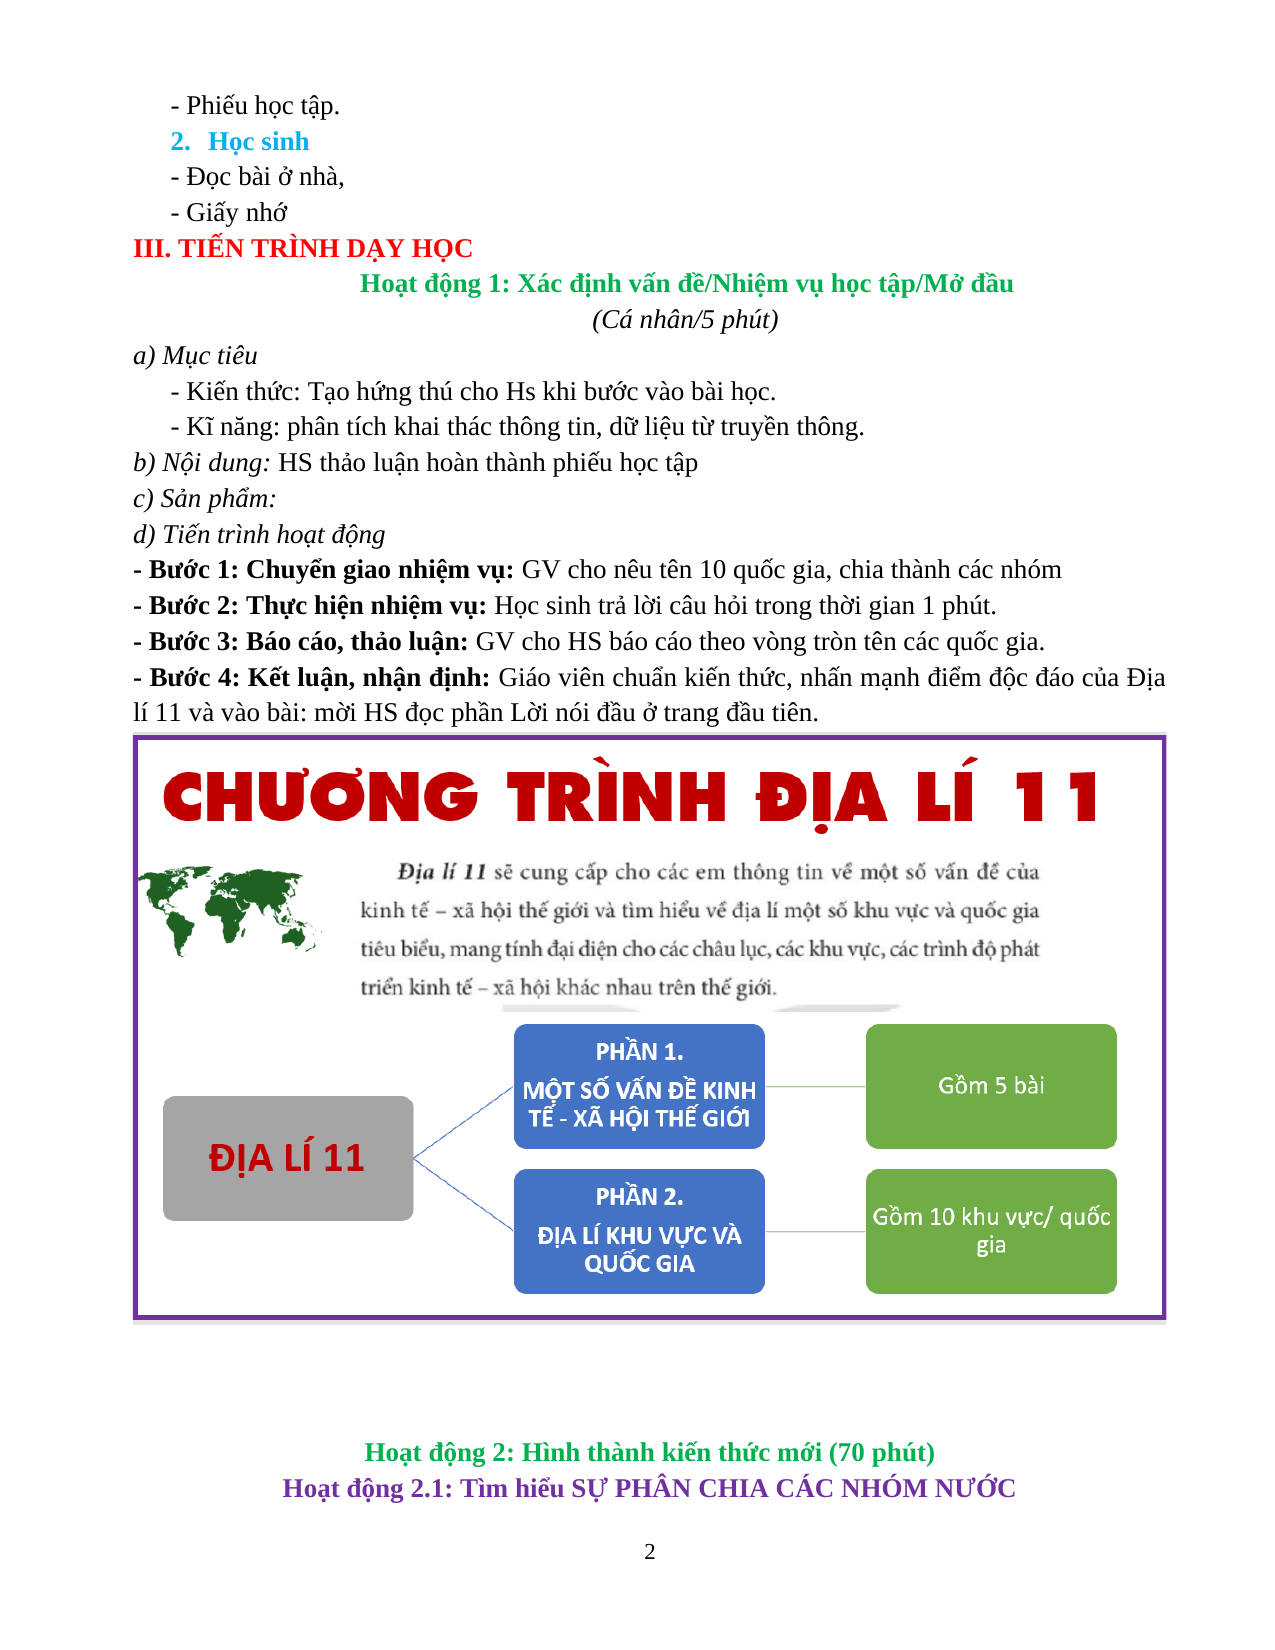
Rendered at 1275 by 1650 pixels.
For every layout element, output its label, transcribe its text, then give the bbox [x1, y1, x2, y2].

text c) Sản phẩm: [133, 482, 1167, 513]
subtitle Học sinh [170, 125, 1167, 156]
text Hoạt động 2: Hình thành kiến thức mới (70 phút) [133, 1436, 1167, 1467]
text - Giấy nhớ [133, 196, 1167, 227]
text - Phiếu học tập. [133, 89, 1167, 120]
text a) Mục tiêu [133, 339, 1167, 370]
text Hoạt động 1: Xác định vấn đề/Nhiệm vụ học tập/Mở đầu [208, 268, 1167, 299]
text - Kiến thức: Tạo hứng thú cho Hs khi bước vào bài học. [133, 375, 1167, 406]
text b) Nội dung: HS thảo luận hoàn thành phiếu học tập [133, 446, 1167, 477]
text d) Tiến trình hoạt động [133, 518, 1167, 549]
subtitle III. TIẾN TRÌNH DẠY HỌC [133, 232, 1167, 263]
text Hoạt động 2.1: Tìm hiểu SỰ PHÂN CHIA CÁC NHÓM NƯỚC [133, 1472, 1167, 1503]
text - Kĩ năng: phân tích khai thác thông tin, dữ liệu từ truyền thông. [133, 411, 1167, 442]
text (Cá nhân/5 phút) [200, 303, 1167, 334]
text - Bước 1: Chuyển giao nhiệm vụ: GV cho nêu tên 10 quốc gia, chia thành các nhóm [133, 553, 1167, 584]
text - Bước 3: Báo cáo, thảo luận: GV cho HS báo cáo theo vòng tròn tên các quốc gia. [133, 625, 1167, 656]
text - Đọc bài ở nhà, [133, 160, 1167, 192]
picture [132, 732, 1167, 1325]
text - Bước 2: Thực hiện nhiệm vụ: Học sinh trả lời câu hỏi trong thời gian 1 phút. [133, 589, 1167, 620]
text - Bước 4: Kết luận, nhận định: Giáo viên chuẩn kiến thức, nhấn mạnh điểm độc đáo của Địa lí 11 và vào bài: mời HS đọc phần Lời nói đầu ở trang đầu tiên. [133, 661, 1167, 727]
